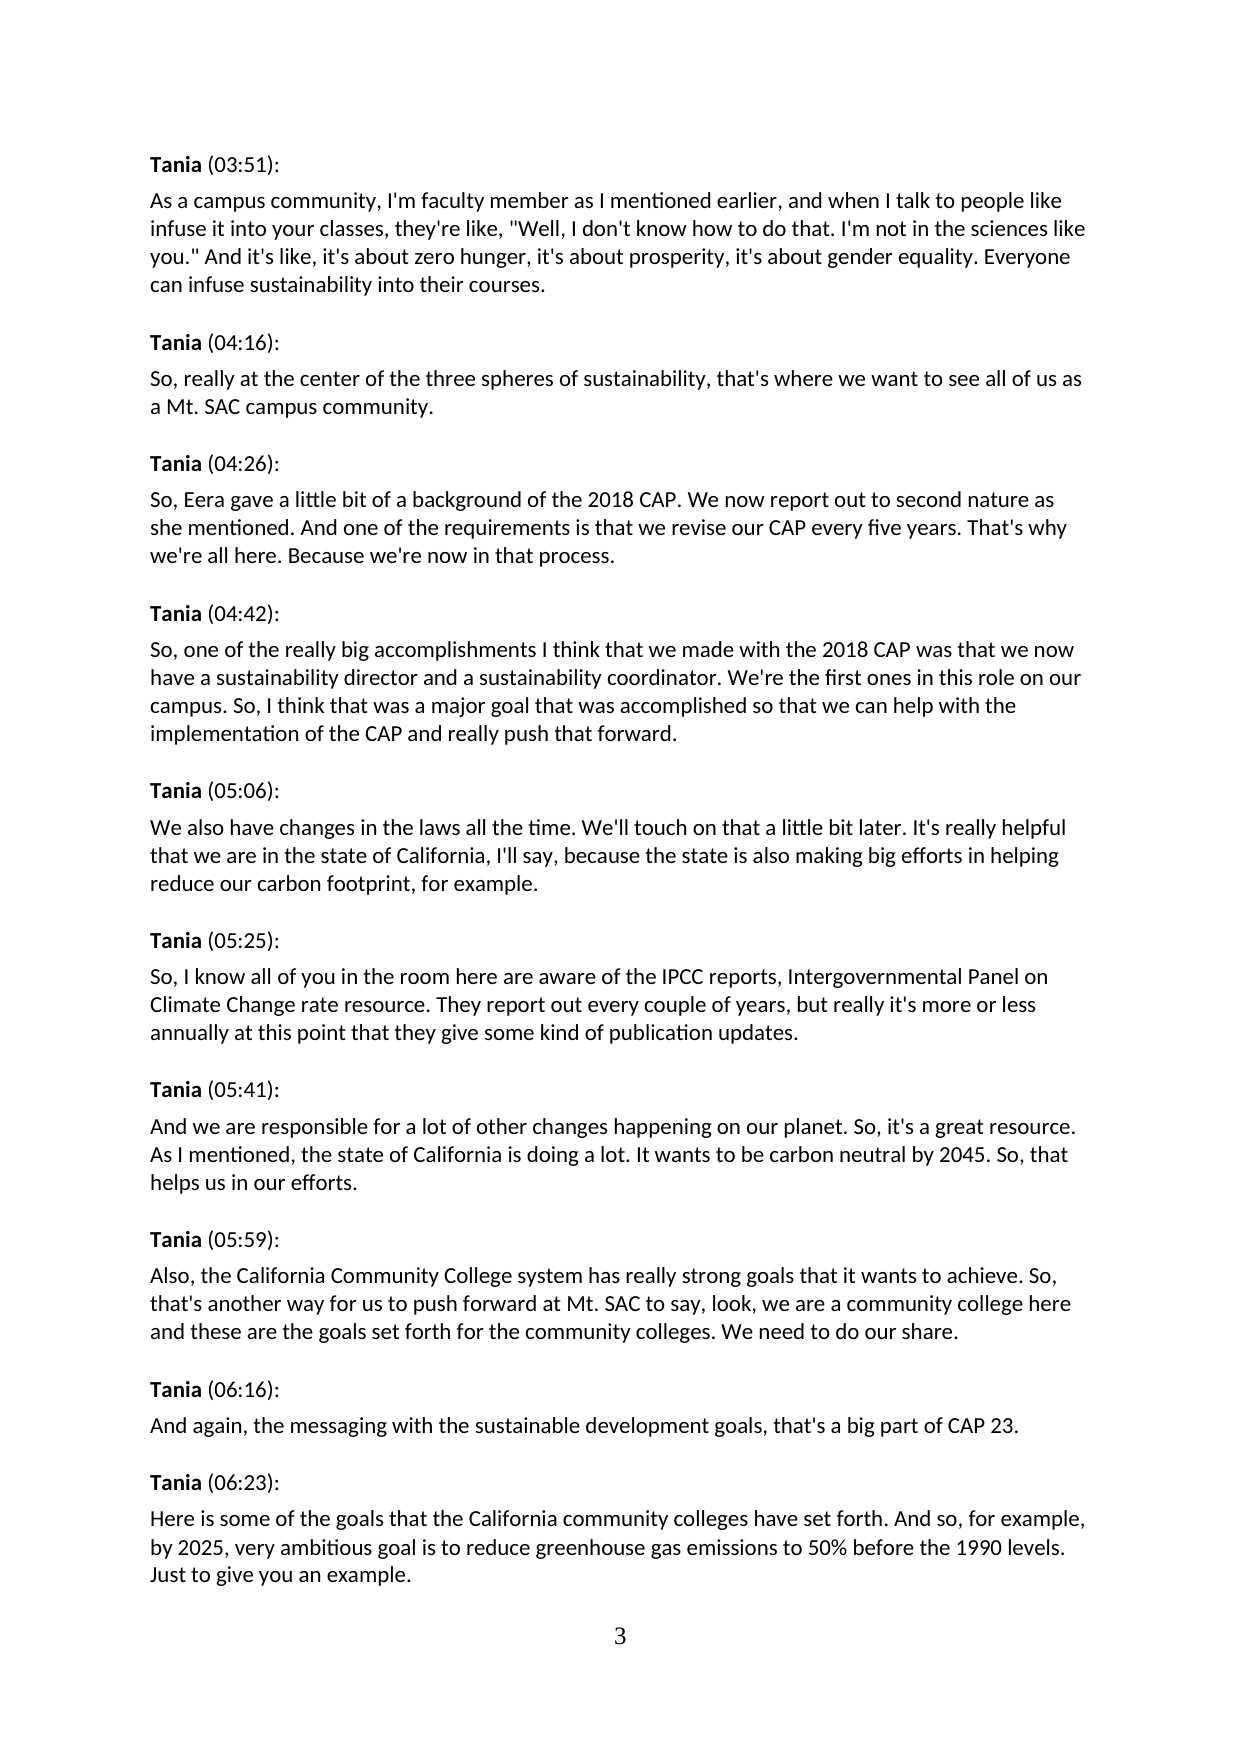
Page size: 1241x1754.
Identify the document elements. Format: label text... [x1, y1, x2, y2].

text Tania (05:59): [150, 1225, 1090, 1253]
text We also have changes in the laws all the time. We'll touch on that a little bit later. It's really helpful that we are in the state of California, I'll say, because the state is also making big efforts in helping reduce our carbon footprint, for example. [150, 813, 1090, 897]
text Here is some of the goals that the California community colleges have set forth. And so, for example, by 2025, very ambitious goal is to reduce greenhouse gas emissions to 50% before the 1990 levels. Just to give you an example. [150, 1504, 1090, 1589]
text So, Eera gave a little bit of a background of the 2018 CAP. We now report out to second nature as she mentioned. And one of the requirements is that we revise our CAP every five years. That's why we're all here. Because we're now in that process. [150, 486, 1090, 569]
text Also, the California Community College system has really strong goals that it wants to achieve. So, that's another way for us to push forward at Mt. SAC to say, look, we are a community college here and these are the goals set forth for the community colleges. We need to do our share. [150, 1261, 1090, 1346]
text Tania (06:23): [150, 1468, 1090, 1496]
text Tania (06:16): [150, 1375, 1090, 1403]
text As a campus community, I'm faculty member as I mentioned earlier, and when I talk to people like infuse it into your classes, they're like, "Well, I don't know how to do that. I'm not in the sciences like you." And it's like, it's about zero hunger, it's about prosperity, it's about gender equality. Everyone can infuse sustainability into their courses. [150, 186, 1090, 298]
text So, I know all of you in the room here are aware of the IPCC reports, Intergovernmental Panel on Climate Change rate resource. They report out every couple of years, but really it's more or less annually at this point that they give some kind of publication updates. [150, 962, 1090, 1046]
text Tania (04:42): [150, 599, 1090, 627]
text Tania (03:51): [150, 150, 1090, 178]
text And again, the messaging with the sustainable development goals, that's a big part of CAP 23. [150, 1411, 1090, 1439]
text Tania (05:41): [150, 1076, 1090, 1103]
text So, really at the center of the three spheres of sustainability, that's where we want to see all of us as a Mt. SAC campus community. [150, 364, 1090, 420]
text Tania (05:25): [150, 926, 1090, 954]
text Tania (05:06): [150, 776, 1090, 804]
text Tania (04:16): [150, 328, 1090, 356]
text Tania (04:26): [150, 449, 1090, 477]
text So, one of the really big accomplishments I think that we made with the 2018 CAP was that we now have a sustainability director and a sustainability coordinator. We're the first ones in this role on our campus. So, I think that was a major goal that was accomplished so that we can help with the implementation of the CAP and really push that forward. [150, 635, 1090, 747]
text And we are responsible for a lot of other changes happening on our planet. So, it's a great resource. As I mentioned, the state of California is doing a lot. It wants to be carbon neutral by 2045. So, that helps us in our efforts. [150, 1112, 1090, 1196]
